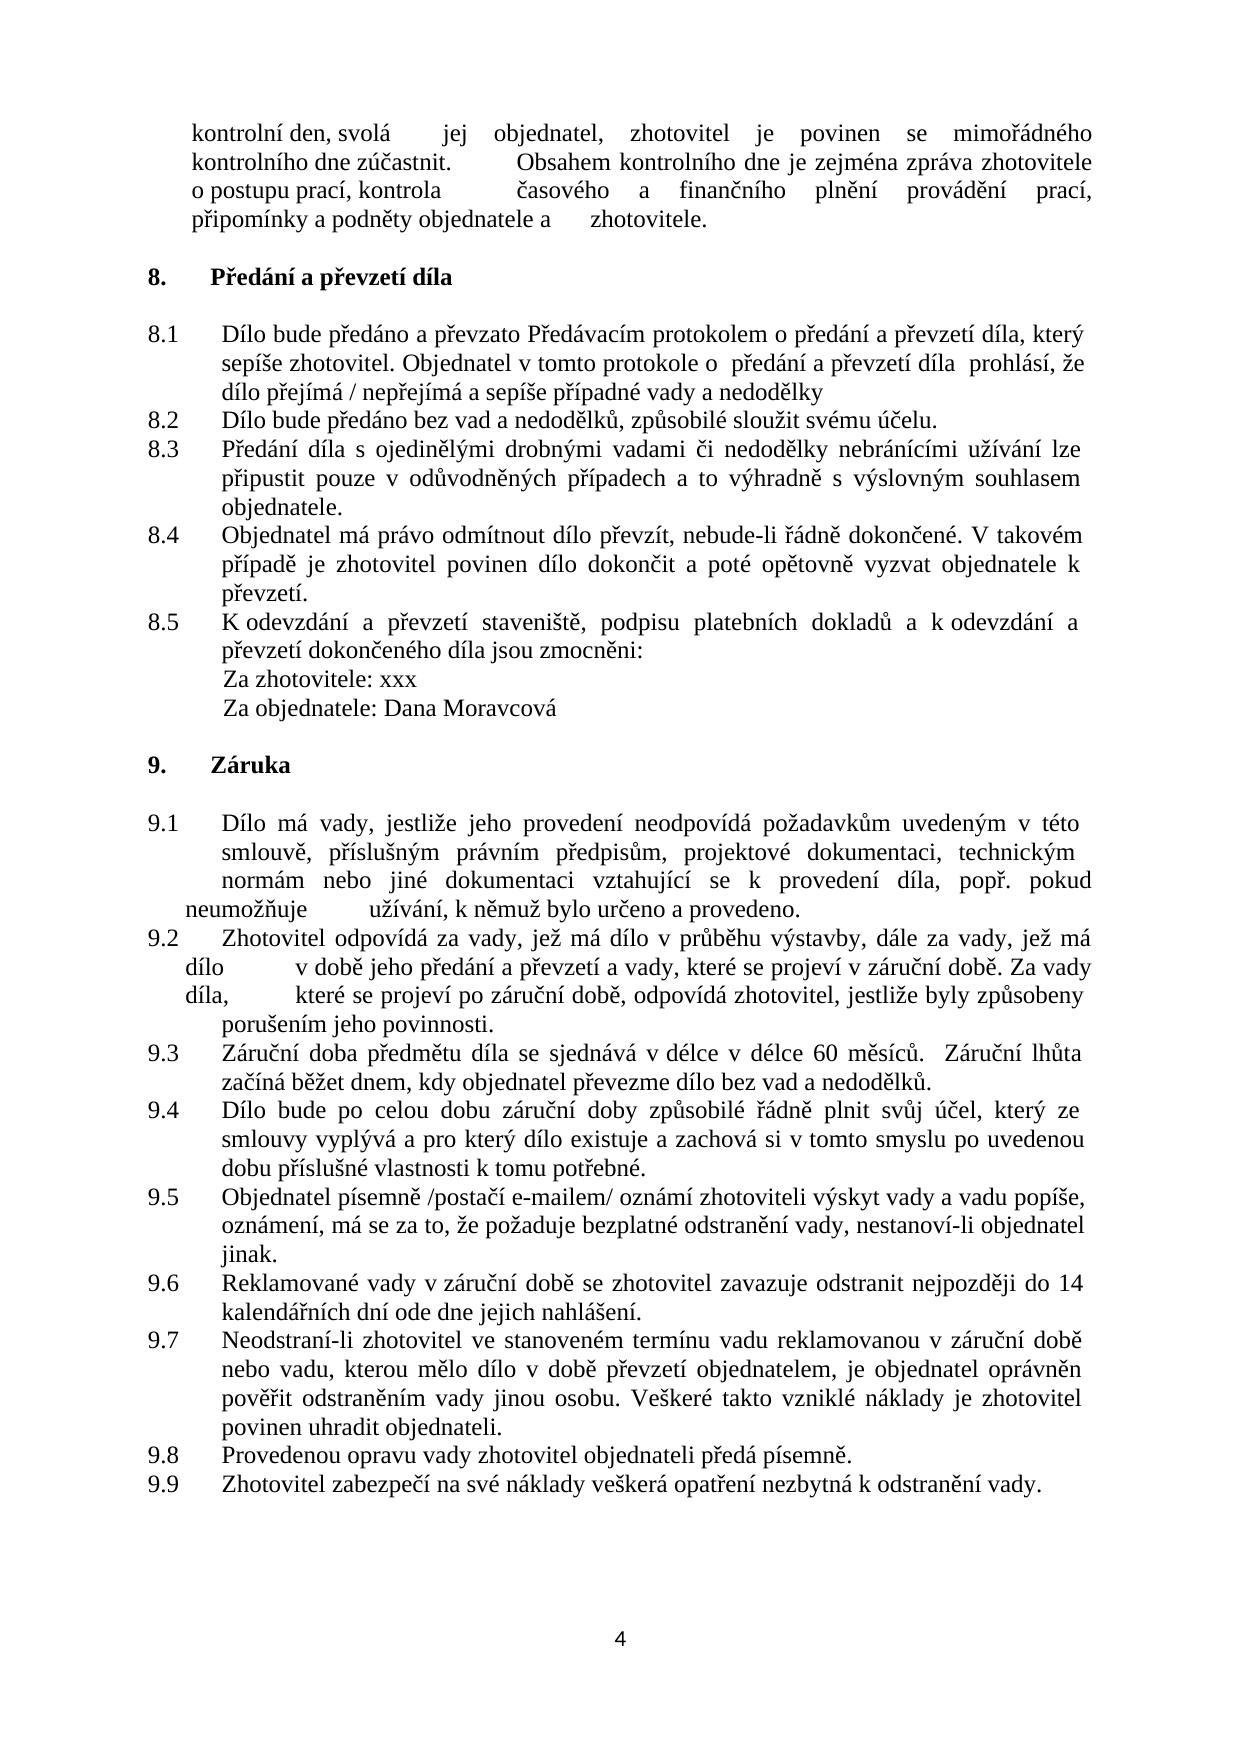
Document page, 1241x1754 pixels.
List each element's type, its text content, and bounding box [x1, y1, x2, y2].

list Zhotovitel odpovídá za vady, jež má dílo v průběhu výstavby, dále za vady, jež má dílo v době jeho předání a převzetí a vady, které se projeví v záruční době. Za vady díla, které se projeví po záruční době, odpovídá zhotovitel, jestliže byly způsobeny porušením jeho povinnosti. [148, 923, 1092, 1038]
list Zhotovitel zabezpečí na své náklady veškerá opatření nezbytná k odstranění vady. [148, 1469, 1092, 1498]
list Objednatel má právo odmítnout dílo převzít, nebude-li řádně dokončené. V takovém případě je zhotovitel povinen dílo dokončit a poté opětovně vyzvat objednatele k převzetí. [148, 521, 1092, 607]
list Neodstraní-li zhotovitel ve stanoveném termínu vadu reklamovanou v záruční době nebo vadu, kterou mělo dílo v době převzetí objednatelem, je objednatel oprávněn pověřit odstraněním vady jinou osobu. Veškeré takto vzniklé náklady je zhotovitel povinen uhradit objednateli. [148, 1326, 1092, 1441]
list Dílo bude po celou dobu záruční doby způsobilé řádně plnit svůj účel, který ze smlouvy vyplývá a pro který dílo existuje a zachová si v tomto smyslu po uvedenou dobu příslušné vlastnosti k tomu potřebné. [148, 1096, 1092, 1182]
list Reklamované vady v záruční době se zhotovitel zavazuje odstranit nejpozději do 14 kalendářních dní ode dne jejich nahlášení. [148, 1268, 1092, 1326]
list K odevzdání a převzetí staveniště, podpisu platebních dokladů a k odevzdání a převzetí dokončeného díla jsou zmocněni: [148, 607, 1092, 664]
list Záruka [148, 751, 1092, 779]
list Dílo má vady, jestliže jeho provedení neodpovídá požadavkům uvedeným v této smlouvě, příslušným právním předpisům, projektové dokumentaci, technickým normám nebo jiné dokumentaci vztahující se k provedení díla, popř. pokud neumožňuje užívání, k němuž bylo určeno a provedeno. [148, 808, 1092, 923]
list Předání a převzetí díla [148, 262, 1092, 291]
text Za objednatele: Dana Moravcová [148, 693, 1092, 722]
list Předání díla s ojedinělými drobnými vadami či nedodělky nebránícími užívání lze připustit pouze v odůvodněných případech a to výhradně s výslovným souhlasem objednatele. [148, 434, 1092, 521]
text Za zhotovitele: xxx [148, 664, 1092, 693]
list Objednatel písemně /postačí e-mailem/ oznámí zhotoviteli výskyt vady a vadu popíše, oznámení, má se za to, že požaduje bezplatné odstranění vady, nestanoví-li objednatel jinak. [148, 1182, 1092, 1268]
list Záruční doba předmětu díla se sjednává v délce v délce 60 měsíců. Záruční lhůta začíná běžet dnem, kdy objednatel převezme dílo bez vad a nedodělků. [148, 1038, 1092, 1096]
list Provedenou opravu vady zhotovitel objednateli předá písemně. [148, 1441, 1092, 1469]
list Dílo bude předáno a převzato Předávacím protokolem o předání a převzetí díla, který sepíše zhotovitel. Objednatel v tomto protokole o předání a převzetí díla prohlásí, že dílo přejímá / nepřejímá a sepíše případné vady a nedodělky [148, 319, 1092, 406]
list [148, 118, 1092, 233]
list Dílo bude předáno bez vad a nedodělků, způsobilé sloužit svému účelu. [148, 406, 1092, 434]
